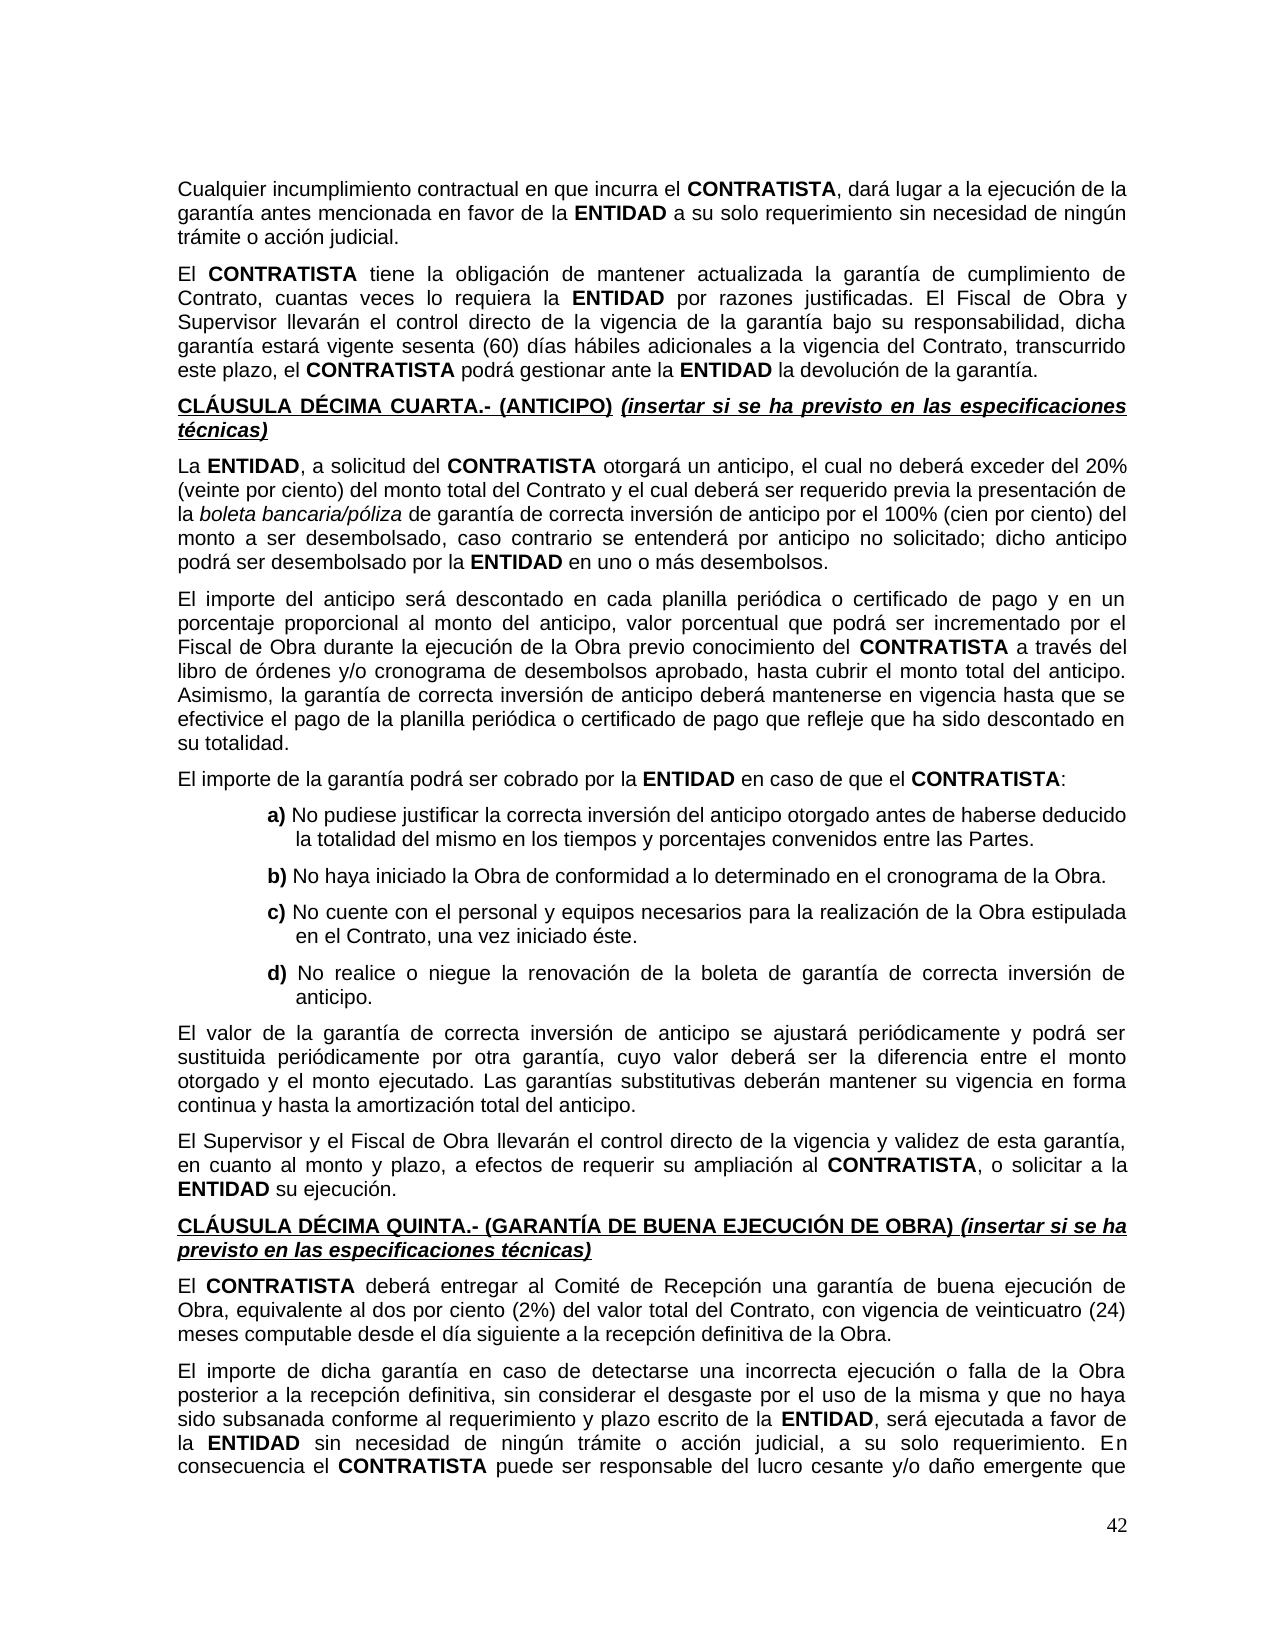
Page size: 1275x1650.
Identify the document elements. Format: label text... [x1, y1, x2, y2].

text El valor de la garantía de correcta inversión de anticipo se ajustará periódicamente y podrá ser sustituida periódicamente por otra garantía, cuyo valor deberá ser la diferencia entre el monto otorgado y el monto ejecutado. Las garantías substitutivas deberán mantener su vigencia en forma continua y hasta la amortización total del anticipo. [177, 1021, 1127, 1117]
text b) No haya iniciado la Obra de conformidad a lo determinado en el cronograma de la Obra. [267, 864, 1127, 888]
text c) No cuente con el personal y equipos necesarios para la realización de la Obra estipulada en el Contrato, una vez iniciado éste. [267, 900, 1127, 948]
text CLÁUSULA DÉCIMA QUINTA.- (GARANTÍA DE BUENA EJECUCIÓN DE OBRA) (insertar si se ha previsto en las especificaciones técnicas) [177, 1236, 1127, 1262]
text a) No pudiese justificar la correcta inversión del anticipo otorgado antes de haberse deducido la totalidad del mismo en los tiempos y porcentajes convenidos entre las Partes. [267, 803, 1127, 851]
text El importe del anticipo será descontado en cada planilla periódica o certificado de pago y en un porcentaje proporcional al monto del anticipo, valor porcentual que podrá ser incrementado por el Fiscal de Obra durante la ejecución de la Obra previo conocimiento del CONTRATISTA a través del libro de órdenes y/o cronograma de desembolsos aprobado, hasta cubrir el monto total del anticipo. Asimismo, la garantía de correcta inversión de anticipo deberá mantenerse en vigencia hasta que se efectivice el pago de la planilla periódica o certificado de pago que refleje que ha sido descontado en su totalidad. [177, 587, 1127, 754]
text La ENTIDAD, a solicitud del CONTRATISTA otorgará un anticipo, el cual no deberá exceder del 20% (veinte por ciento) del monto total del Contrato y el cual deberá ser requerido previa la presentación de la boleta bancaria/póliza de garantía de correcta inversión de anticipo por el 100% (cien por ciento) del monto a ser desembolsado, caso contrario se entenderá por anticipo no solicitado; dicho anticipo podrá ser desembolsado por la ENTIDAD en uno o más desembolsos. [177, 454, 1128, 574]
text El CONTRATISTA tiene la obligación de mantener actualizada la garantía de cumplimiento de Contrato, cuantas veces lo requiera la ENTIDAD por razones justificadas. El Fiscal de Obra y Supervisor llevarán el control directo de la vigencia de la garantía bajo su responsabilidad, dicha garantía estará vigente sesenta (60) días hábiles adicionales a la vigencia del Contrato, transcurrido este plazo, el CONTRATISTA podrá gestionar ante la ENTIDAD la devolución de la garantía. [177, 262, 1127, 381]
text El CONTRATISTA deberá entregar al Comité de Recepción una garantía de buena ejecución de Obra, equivalente al dos por ciento (2%) del valor total del Contrato, con vigencia de veinticuatro (24) meses computable desde el día siguiente a la recepción definitiva de la Obra. [177, 1274, 1127, 1346]
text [177, 1358, 1127, 1478]
text CLÁUSULA DÉCIMA CUARTA.- (ANTICIPO) (insertar si se ha previsto en las especificaciones técnicas) [177, 394, 1127, 442]
text El importe de la garantía podrá ser cobrado por la ENTIDAD en caso de que el CONTRATISTA: [177, 767, 1127, 791]
text CLÁUSULA DÉCIMA QUINTA.- (GARANTÍA DE BUENA EJECUCIÓN DE OBRA) (insertar si se ha previsto en las especificaciones técnicas) [177, 1214, 1127, 1235]
text Cualquier incumplimiento contractual en que incurra el CONTRATISTA, dará lugar a la ejecución de la garantía antes mencionada en favor de la ENTIDAD a su solo requerimiento sin necesidad de ningún trámite o acción judicial. [177, 177, 1127, 249]
text d) No realice o niegue la renovación de la boleta de garantía de correcta inversión de anticipo. [267, 961, 1127, 1008]
text El Supervisor y el Fiscal de Obra llevarán el control directo de la vigencia y validez de esta garantía, en cuanto al monto y plazo, a efectos de requerir su ampliación al CONTRATISTA, o solicitar a la ENTIDAD su ejecución. [177, 1129, 1127, 1201]
